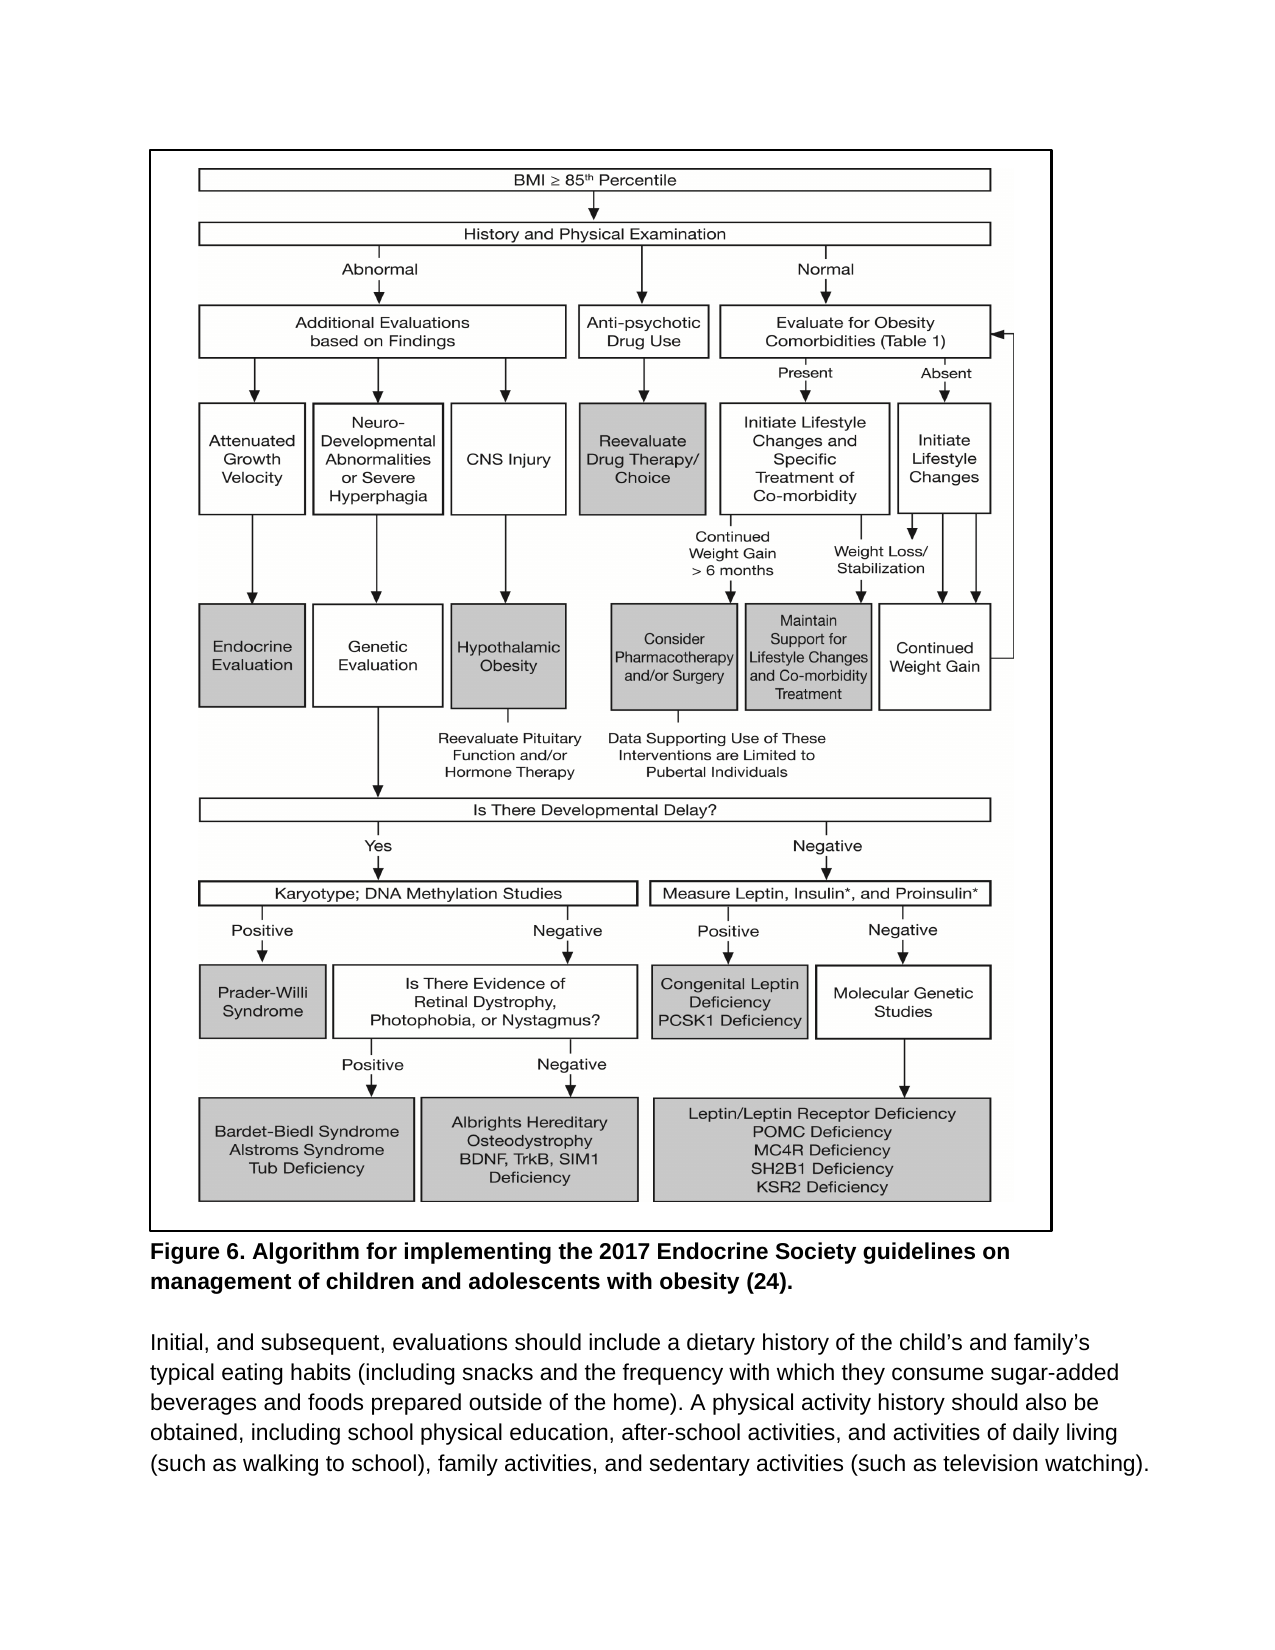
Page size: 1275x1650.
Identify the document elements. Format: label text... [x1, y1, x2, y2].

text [150, 1329, 1155, 1476]
picture [198, 168, 1014, 1202]
text Figure 6. Algorithm for implementing the 2017 Endocrine Society guidelines on management of children and adolescents with obesity (24). [150, 1238, 1155, 1294]
